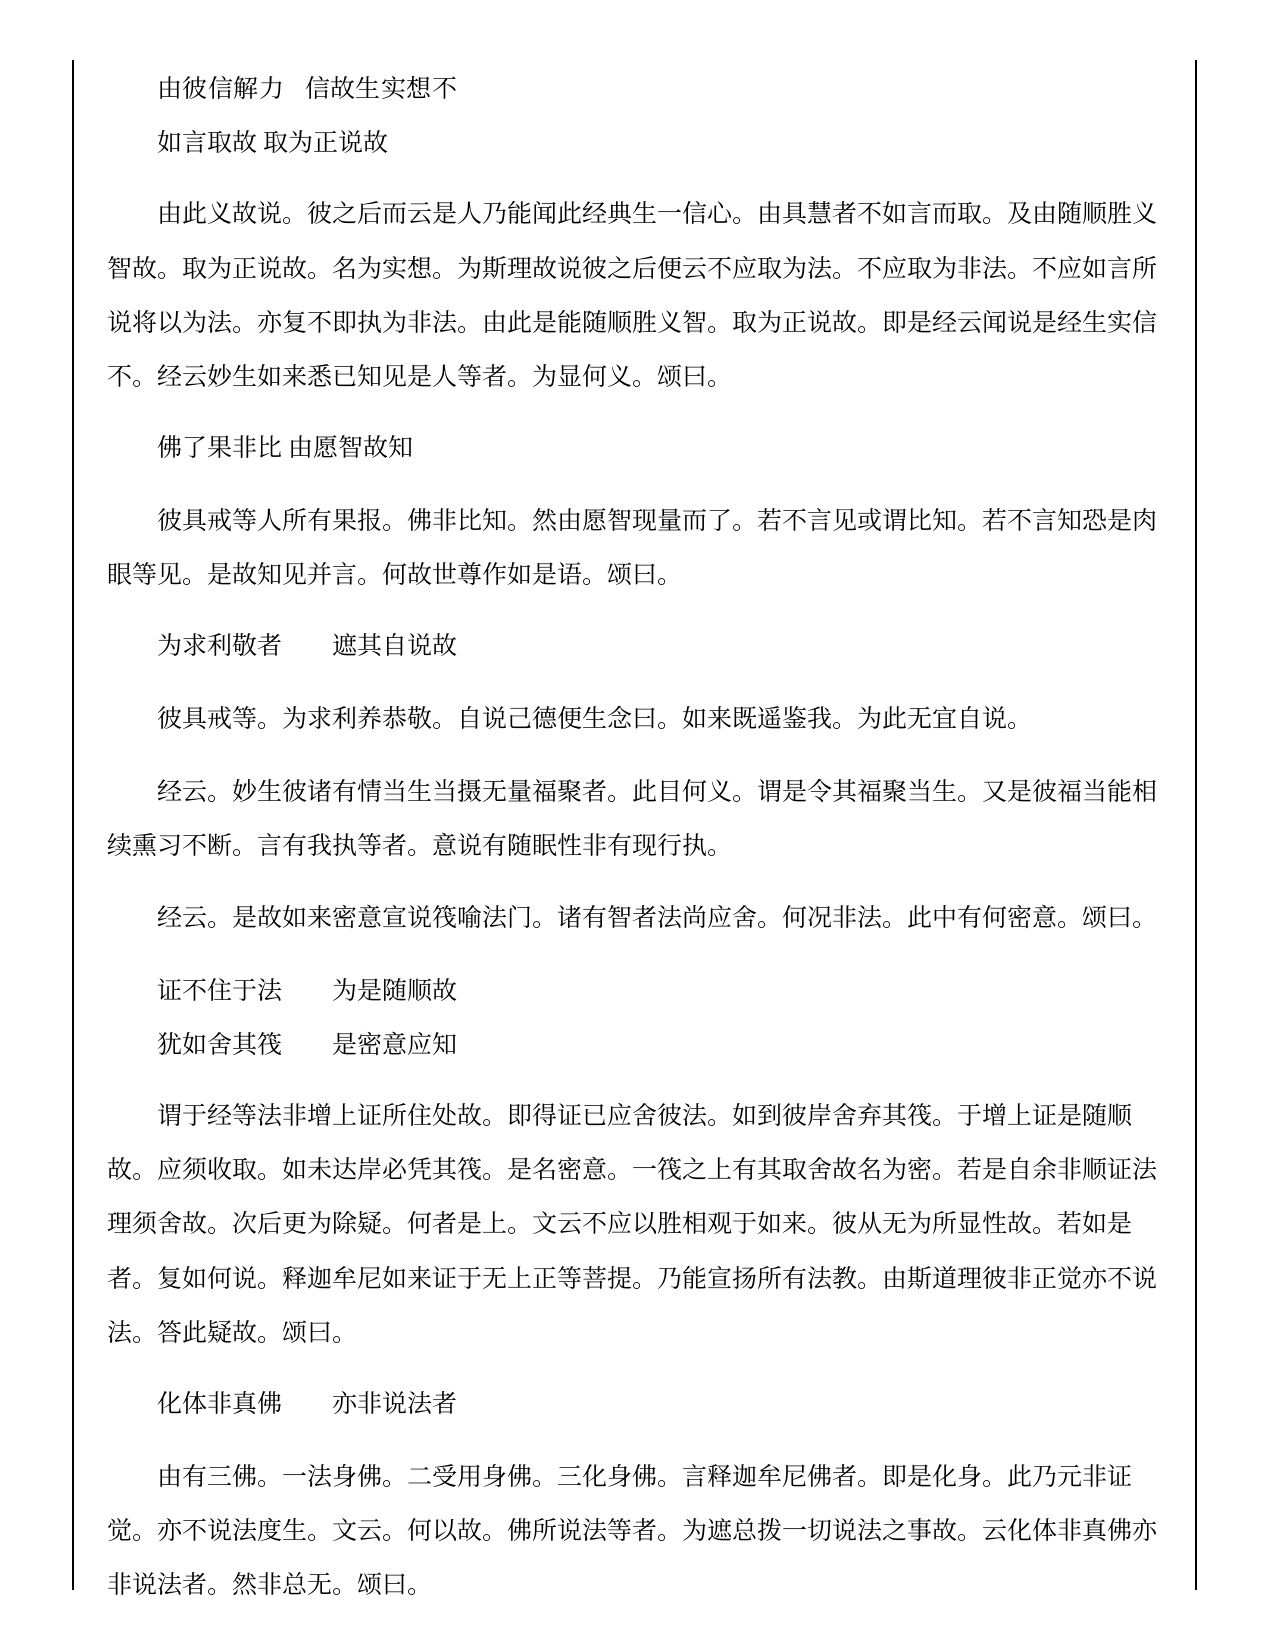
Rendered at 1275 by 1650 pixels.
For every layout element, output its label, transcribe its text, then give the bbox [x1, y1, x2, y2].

text 谓于经等法非增上证所住处故。即得证已应舍彼法。如到彼岸舍弃其筏。于增上证是随顺 故。应须收取。如未达岸必凭其筏。是名密意。一筏之上有其取舍故名为密。若是自余非顺证法理须舍故。次后更为除疑。何者是上。文云不应以胜相观于如来。彼从无为所显性故。若如是 者。复如何说。释迦牟尼如来证于无上正等菩提。乃能宣扬所有法教。由斯道理彼非正觉亦不说法。答此疑故。颂曰。 [107, 1096, 1159, 1348]
text 为求利敬者 遮其自说故 [157, 625, 1195, 661]
text 经云。妙生彼诸有情当生当摄无量福聚者。此目何义。谓是令其福聚当生。又是彼福当能相续熏习不断。言有我执等者。意说有随眠性非有现行执。 [107, 771, 1159, 861]
text 由此义故说。彼之后而云是人乃能闻此经典生一信心。由具慧者不如言而取。及由随顺胜义智故。取为正说故。名为实想。为斯理故说彼之后便云不应取为法。不应取为非法。不应如言所说将以为法。亦复不即执为非法。由此是能随顺胜义智。取为正说故。即是经云闻说是经生实信不。经云妙生如来悉已知见是人等者。为显何义。颂曰。 [107, 194, 1159, 392]
text 由有三佛。一法身佛。二受用身佛。三化身佛。言释迦牟尼佛者。即是化身。此乃元非证 觉。亦不说法度生。文云。何以故。佛所说法等者。为遮总拨一切说法之事故。云化体非真佛亦非说法者。然非总无。颂曰。 [107, 1456, 1159, 1601]
text 彼具戒等。为求利养恭敬。自说己德便生念曰。如来既遥鉴我。为此无宜自说。 [157, 698, 1195, 734]
text 化体非真佛 亦非说法者 [157, 1383, 1195, 1419]
text 经云。是故如来密意宣说筏喻法门。诸有智者法尚应舍。何况非法。此中有何密意。颂曰。 [157, 898, 1195, 934]
text 由彼信解力 信故生实想不如言取故 取为正说故 [157, 69, 458, 159]
text 证不住于法 为是随顺故犹如舍其筏 是密意应知 [157, 971, 458, 1061]
text 彼具戒等人所有果报。佛非比知。然由愿智现量而了。若不言见或谓比知。若不言知恐是肉眼等见。是故知见并言。何故世尊作如是语。颂曰。 [107, 500, 1159, 590]
text 佛了果非比 由愿智故知 [157, 427, 1195, 463]
